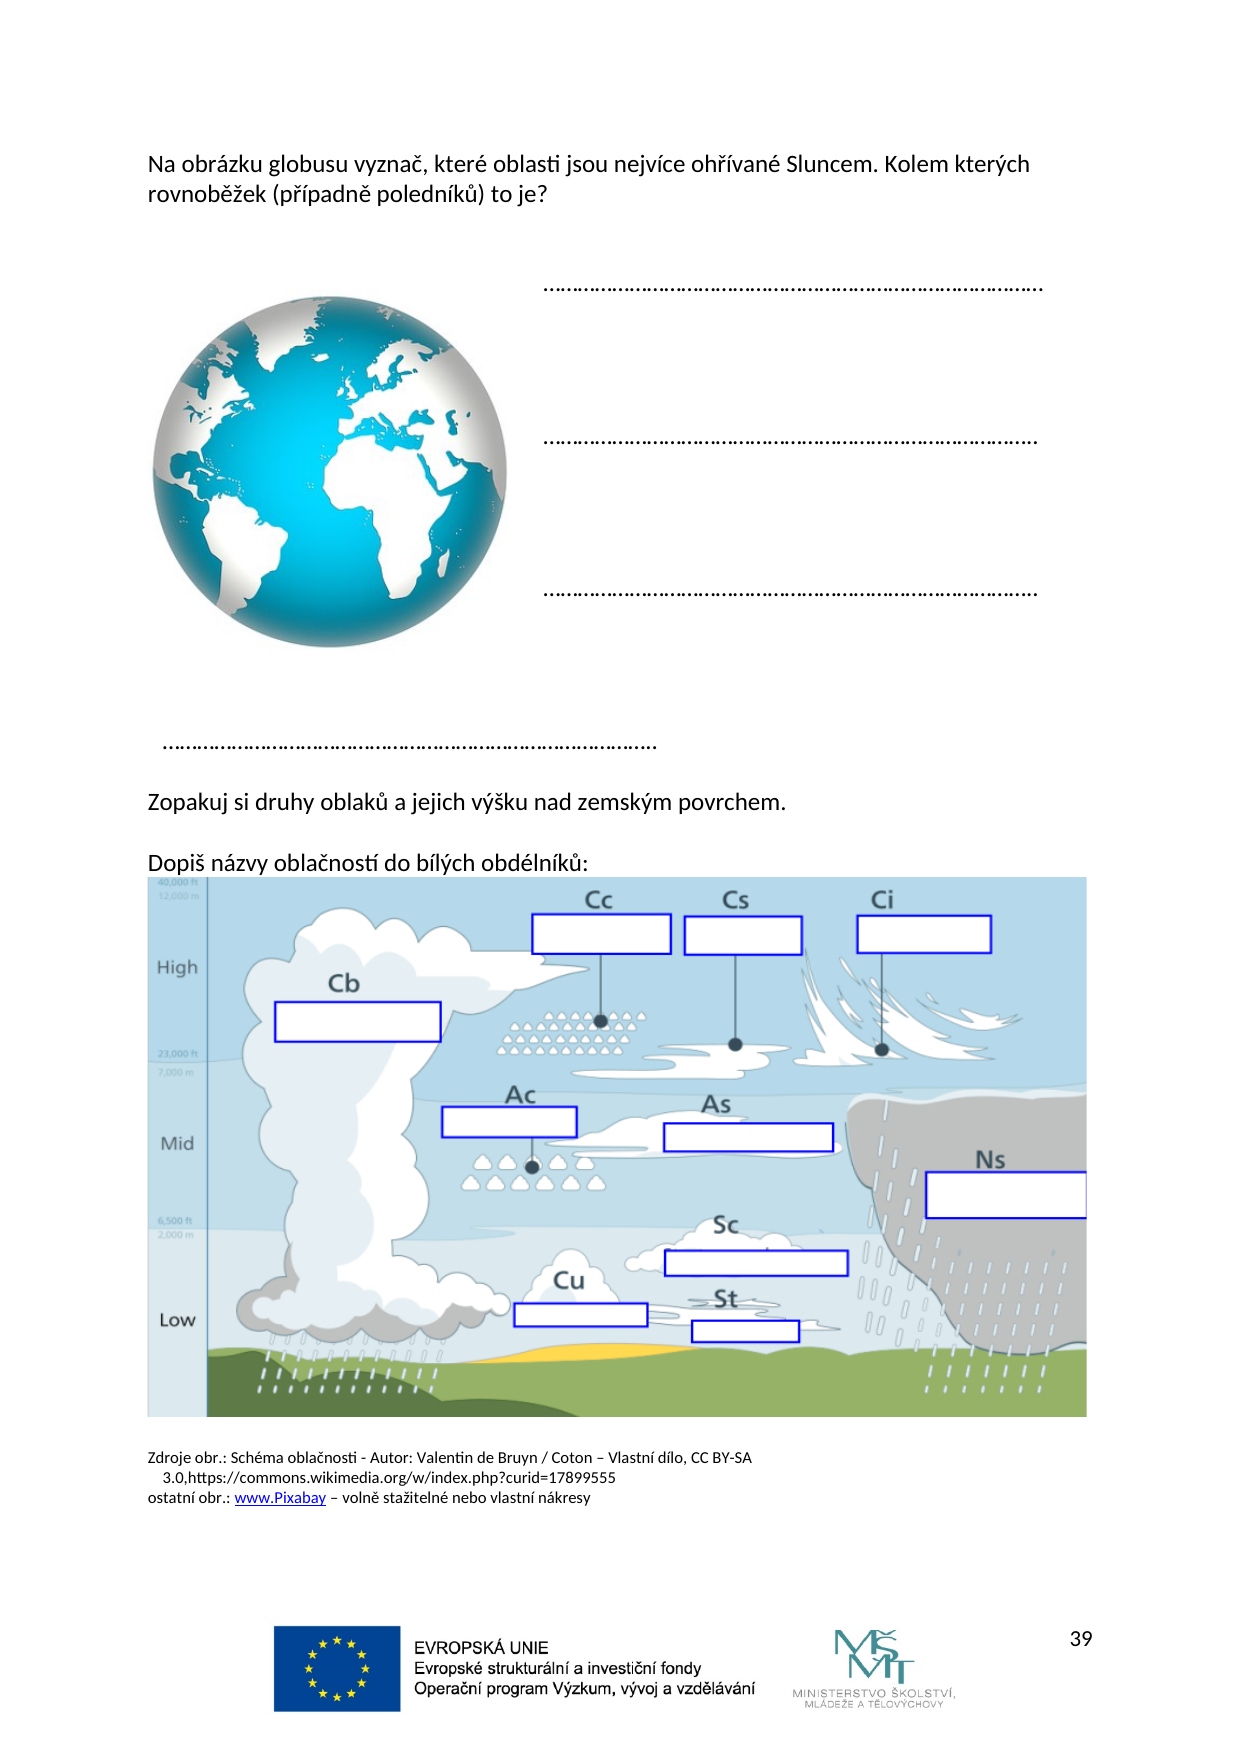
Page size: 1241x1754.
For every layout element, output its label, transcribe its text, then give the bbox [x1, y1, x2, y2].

list …………………………………………………………………………… [148, 209, 1092, 298]
picture [147, 877, 1087, 1417]
picture [147, 289, 510, 652]
list Na obrázku globusu vyznač, které oblasti jsou nejvíce ohřívané Sluncem. Kolem kterých rovnoběžek (případně poledníků) to je? [148, 148, 1092, 209]
list ………………………………………………………………………….. [510, 328, 1092, 450]
list Zdroje obr.: Schéma oblačnosti - Autor: Valentin de Bruyn / Coton – Vlastní dílo, CC BY-SA 3.0,https://commons.wikimedia.org/w/index.php?curid=17899555 [148, 1447, 1092, 1488]
list ………………………………………………………………………….. [510, 481, 1092, 603]
list Dopiš názvy oblačností do bílých obdélníků: [148, 847, 1092, 878]
picture [231, 1583, 997, 1754]
list Zopakuj si druhy oblaků a jejich výšku nad zemským povrchem. [148, 786, 1092, 817]
list ………………………………………………………………………….. [148, 633, 1092, 756]
list ostatní obr.: www.Pixabay – volně stažitelné nebo vlastní nákresy [148, 1488, 1092, 1508]
